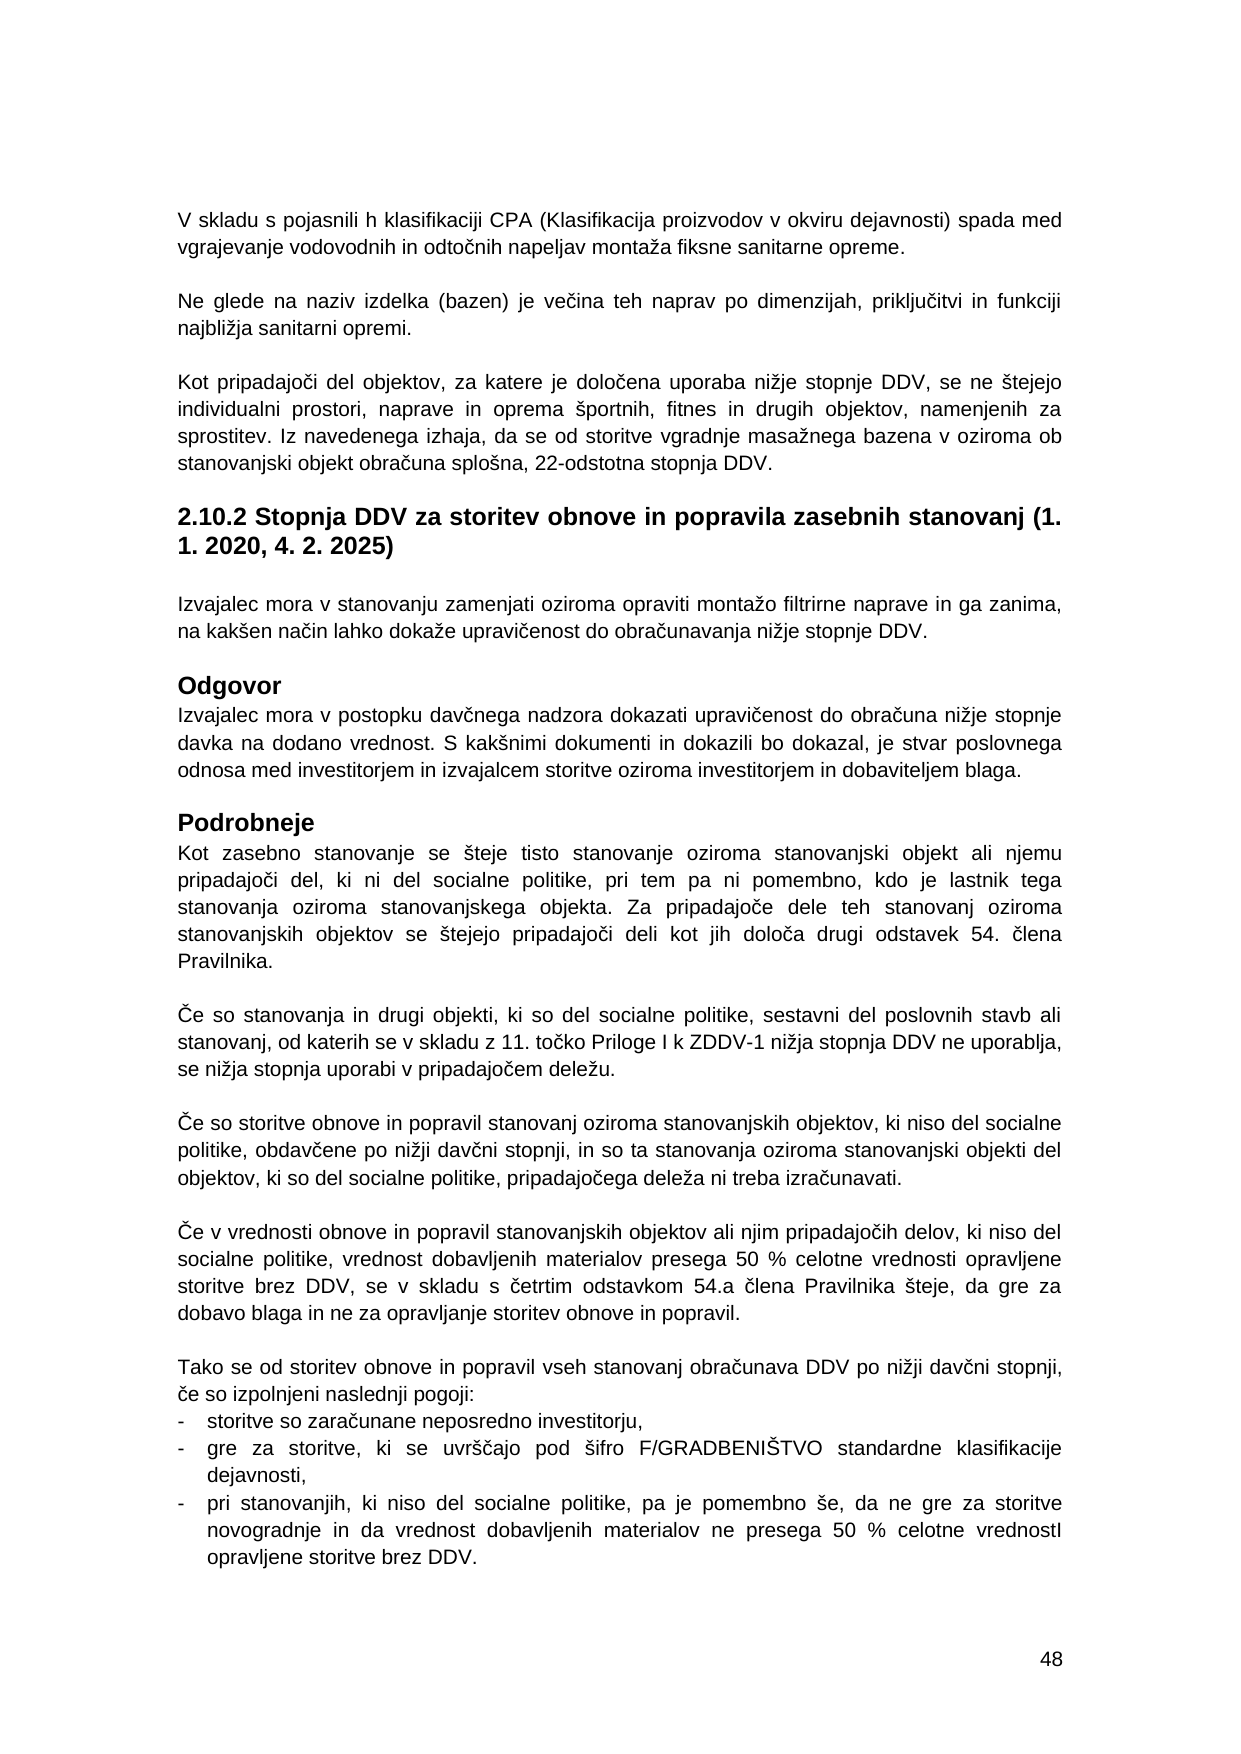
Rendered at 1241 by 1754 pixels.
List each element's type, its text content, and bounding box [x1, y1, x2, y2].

text 2.10.2 Stopnja DDV za storitev obnove in popravila zasebnih stanovanj (1. 1. 2020, 4. 2. 2025) [177, 502, 1063, 560]
list pri stanovanjih, ki niso del socialne politike, pa je pomembno še, da ne gre za storitve novogradnje in da vrednost dobavljenih materialov ne presega 50 % celotne vrednostI opravljene storitve brez DDV. [177, 1487, 1063, 1568]
text Če so stanovanja in drugi objekti, ki so del socialne politike, sestavni del poslovnih stavb ali stanovanj, od katerih se v skladu z 11. točko Priloge I k ZDDV-1 nižja stopnja DDV ne uporablja, se nižja stopnja uporabi v pripadajočem deležu. [177, 1000, 1063, 1081]
list gre za storitve, ki se uvrščajo pod šifro F/GRADBENIŠTVO standardne klasifikacije dejavnosti, [177, 1433, 1063, 1487]
text Tako se od storitev obnove in popravil vseh stanovanj obračunava DDV po nižji davčni stopnji, če so izpolnjeni naslednji pogoji: [177, 1325, 1063, 1406]
text Če so storitve obnove in popravil stanovanj oziroma stanovanjskih objektov, ki niso del socialne politike, obdavčene po nižji davčni stopnji, in so ta stanovanja oziroma stanovanjski objekti del objektov, ki so del socialne politike, pripadajočega deleža ni treba izračunavati. [177, 1081, 1063, 1189]
text Izvajalec mora v postopku davčnega nadzora dokazati upravičenost do obračuna nižje stopnje davka na dodano vrednost. S kakšnimi dokumenti in dokazili bo dokazal, je stvar poslovnega odnosa med investitorjem in izvajalcem storitve oziroma investitorjem in dobaviteljem blaga. [177, 700, 1063, 781]
text Podrobneje [177, 808, 1063, 837]
text Ne glede na naziv izdelka (bazen) je večina teh naprav po dimenzijah, priključitvi in funkciji najbližja sanitarni opremi. [177, 258, 1063, 340]
text Izvajalec mora v stanovanju zamenjati oziroma opraviti montažo filtrirne naprave in ga zanima, na kakšen način lahko dokaže upravičenost do obračunavanja nižje stopnje DDV. [177, 588, 1063, 643]
text Kot zasebno stanovanje se šteje tisto stanovanje oziroma stanovanjski objekt ali njemu pripadajoči del, ki ni del socialne politike, pri tem pa ni pomembno, kdo je lastnik tega stanovanja oziroma stanovanjskega objekta. Za pripadajoče dele teh stanovanj oziroma stanovanjskih objektov se štejejo pripadajoči deli kot jih določa drugi odstavek 54. člena Pravilnika. [177, 837, 1063, 973]
text Če v vrednosti obnove in popravil stanovanjskih objektov ali njim pripadajočih delov, ki niso del socialne politike, vrednost dobavljenih materialov presega 50 % celotne vrednosti opravljene storitve brez DDV, se v skladu s četrtim odstavkom 54.a člena Pravilnika šteje, da gre za dobavo blaga in ne za opravljanje storitev obnove in popravil. [177, 1216, 1063, 1325]
text Odgovor [177, 671, 1063, 700]
text V skladu s pojasnili h klasifikaciji CPA (Klasifikacija proizvodov v okviru dejavnosti) spada med vgrajevanje vodovodnih in odtočnih napeljav montaža fiksne sanitarne opreme. [177, 177, 1063, 258]
text Kot pripadajoči del objektov, za katere je določena uporaba nižje stopnje DDV, se ne štejejo individualni prostori, naprave in oprema športnih, fitnes in drugih objektov, namenjenih za sprostitev. Iz navedenega izhaja, da se od storitve vgradnje masažnega bazena v oziroma ob stanovanjski objekt obračuna splošna, 22-odstotna stopnja DDV. [177, 367, 1063, 475]
list storitve so zaračunane neposredno investitorju, [177, 1406, 1063, 1433]
